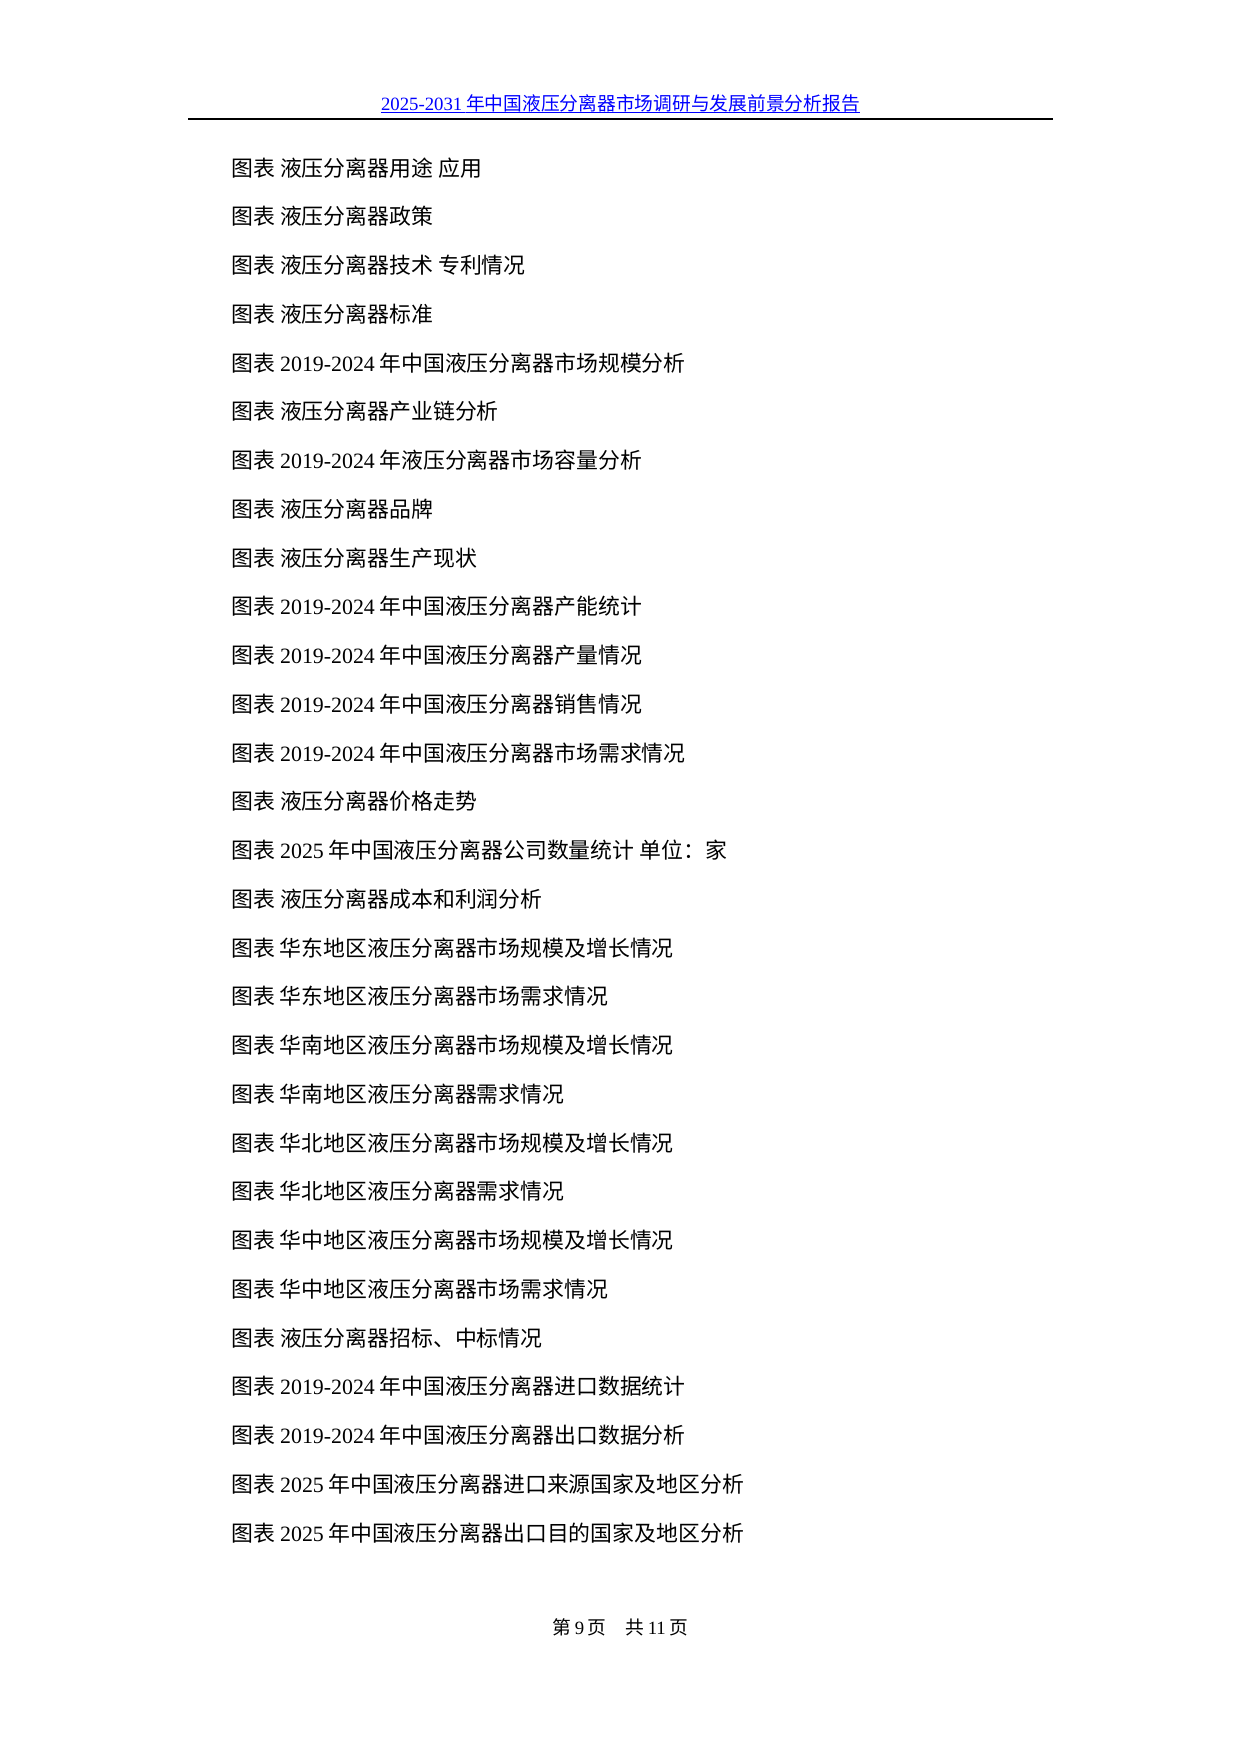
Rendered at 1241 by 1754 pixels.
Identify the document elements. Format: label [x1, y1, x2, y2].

text [187, 150, 1053, 1548]
